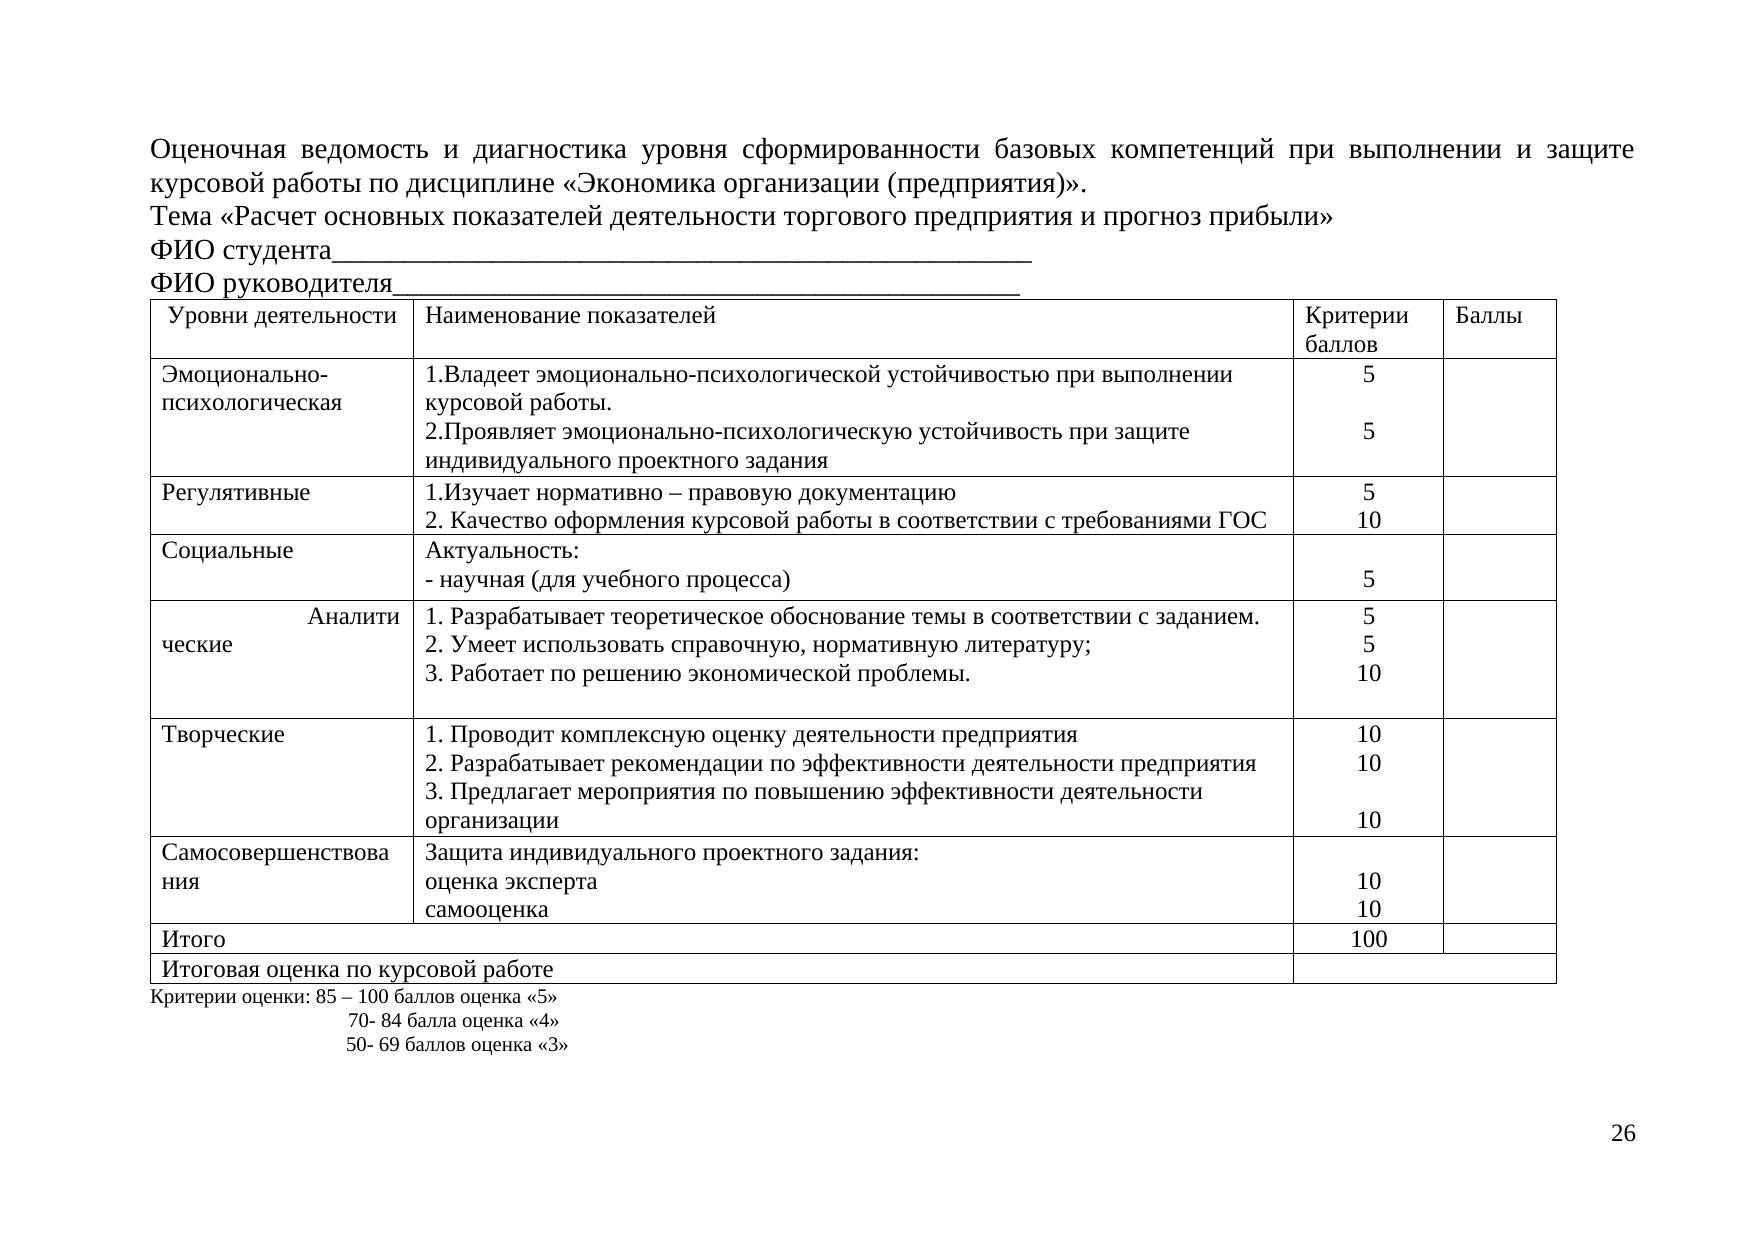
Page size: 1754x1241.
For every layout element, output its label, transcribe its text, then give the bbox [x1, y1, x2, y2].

text 50- 69 баллов оценка «3» [75, 1032, 1636, 1056]
table_cell [1294, 954, 1556, 983]
table_header Наименование показателей [414, 300, 1293, 358]
table_header Уровни деятельности [151, 300, 413, 358]
text Критерии оценки: 85 – 100 баллов оценка «5» [150, 984, 1636, 1008]
table_cell 10 10 [1294, 837, 1443, 923]
table_cell [1444, 477, 1556, 534]
table_cell 5 5 [1294, 359, 1443, 476]
text ФИО студента________________________________________________ [150, 232, 1636, 266]
table_cell 100 [1294, 924, 1443, 953]
table_cell Самосовершенствования [151, 837, 413, 923]
table_cell Эмоционально-психологическая [151, 359, 413, 476]
table_cell Регулятивные [151, 477, 413, 534]
table_cell Итого [151, 924, 1293, 953]
table_cell Защита индивидуального проектного задания: оценка эксперта самооценка [414, 837, 1293, 923]
table_cell 1.Изучает нормативно – правовую документацию 2. Качество оформления курсовой работы в соответствии с требованиями ГОС [414, 477, 1293, 534]
table_cell 1.Владеет эмоционально-психологической устойчивостью при выполнении курсовой работы. 2.Проявляет эмоционально-психологическую устойчивость при защите индивидуального проектного задания [414, 359, 1293, 476]
table_cell [1444, 719, 1556, 836]
table_cell [1444, 535, 1556, 600]
table_cell 1. Разрабатывает теоретическое обоснование темы в соответствии с заданием. 2. Умеет использовать справочную, нормативную литературу; 3. Работает по решению экономической проблемы. [414, 601, 1293, 718]
table_cell [1444, 924, 1556, 953]
table_cell 10 10 10 [1294, 719, 1443, 836]
table_cell Социальные [151, 535, 413, 600]
table_cell Творческие [151, 719, 413, 836]
table_cell [1444, 837, 1556, 923]
text 70- 84 балла оценка «4» [150, 1008, 1636, 1032]
text Тема «Расчет основных показателей деятельности торгового предприятия и прогноз прибыли» [150, 198, 1636, 232]
table_header Баллы [1444, 300, 1556, 358]
table_cell [1444, 359, 1556, 476]
table_cell Итоговая оценка по курсовой работе [151, 954, 1293, 983]
table_cell 5 5 10 [1294, 601, 1443, 718]
table_header Критерии баллов [1294, 300, 1443, 358]
table_cell 5 [1294, 535, 1443, 600]
table_cell Аналитические [151, 601, 413, 718]
table_cell 5 10 [1294, 477, 1443, 534]
table_cell [1444, 601, 1556, 718]
table_cell Актуальность: - научная (для учебного процесса) [414, 535, 1293, 600]
text Оценочная ведомость и диагностика уровня сформированности базовых компетенций при выполнении и защите курсовой работы по дисциплине «Экономика организации (предприятия)». [150, 131, 1636, 198]
table_cell 1. Проводит комплексную оценку деятельности предприятия 2. Разрабатывает рекомендации по эффективности деятельности предприятия 3. Предлагает мероприятия по повышению эффективности деятельности организации [414, 719, 1293, 836]
text ФИО руководителя___________________________________________ [150, 266, 1636, 299]
